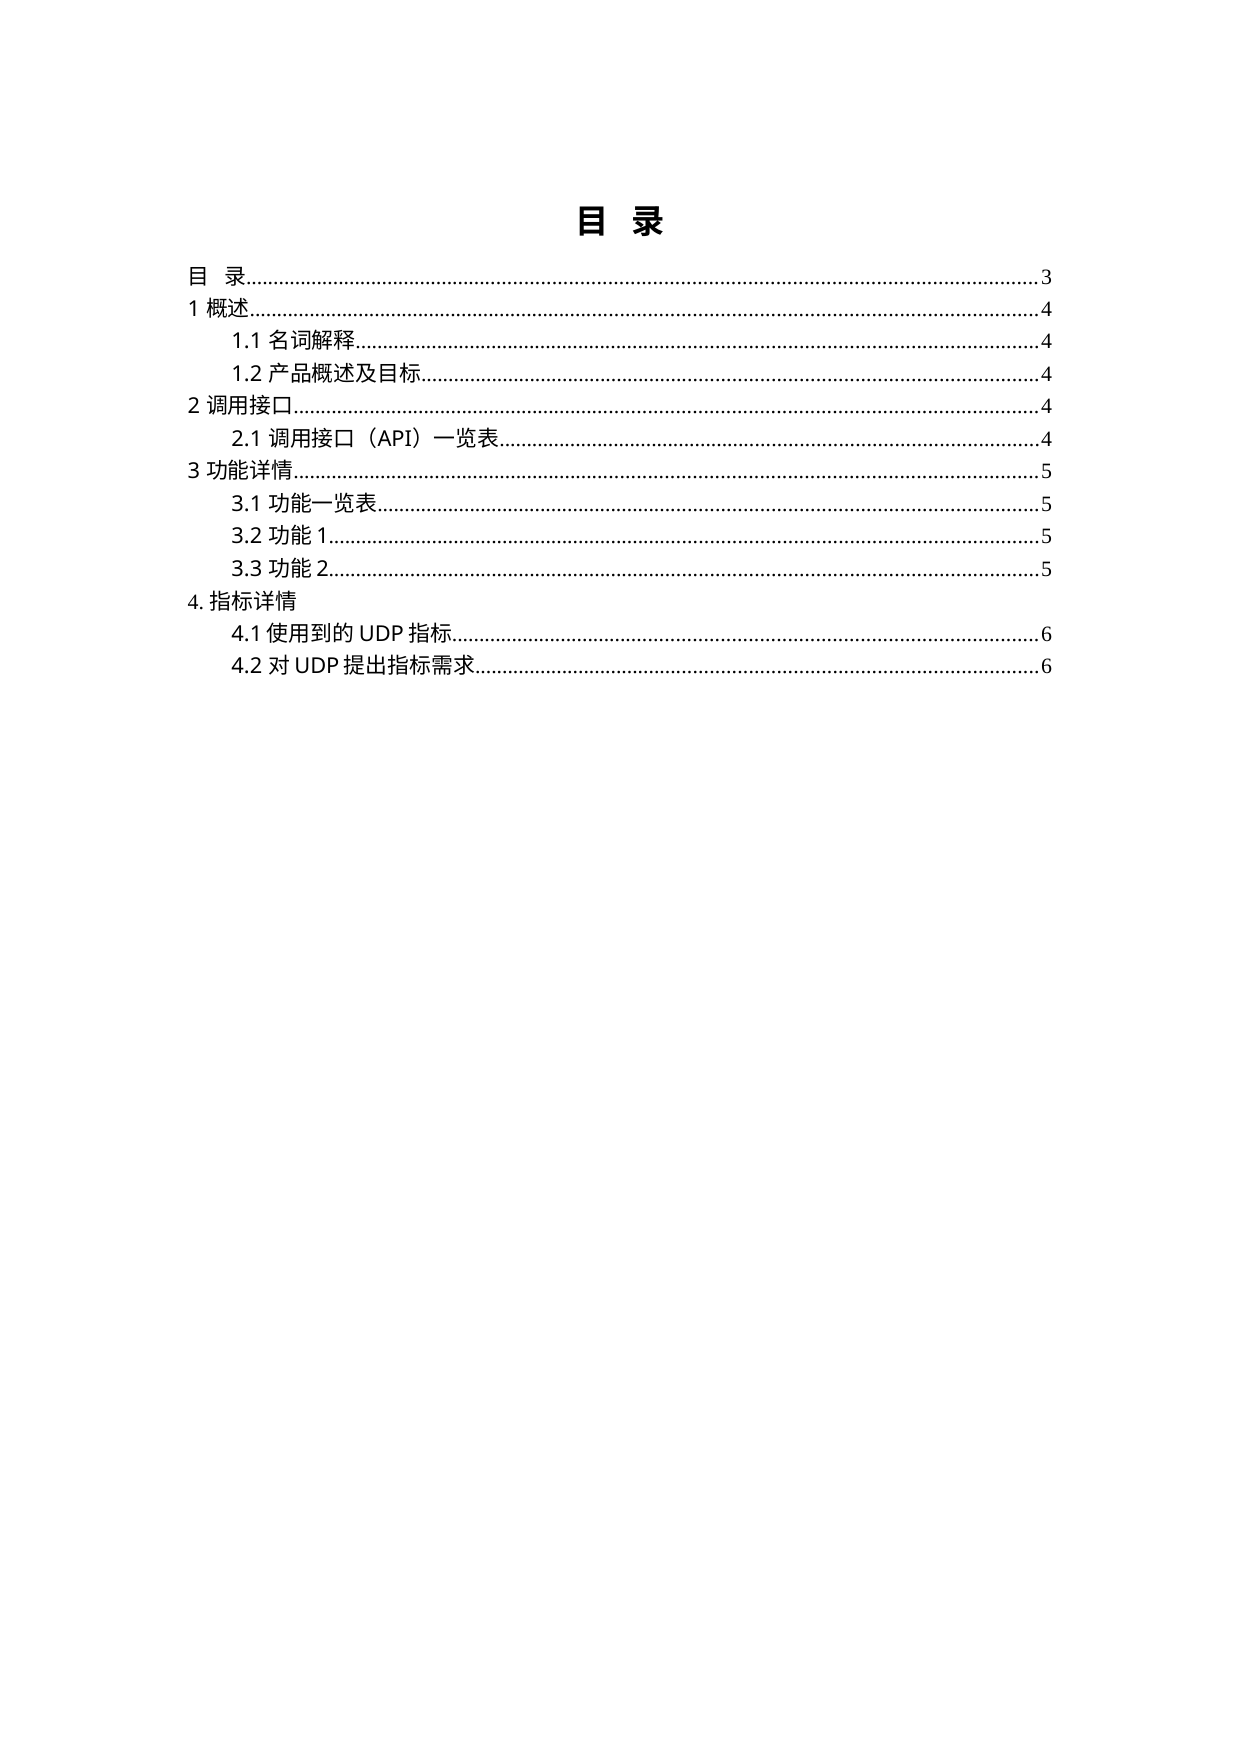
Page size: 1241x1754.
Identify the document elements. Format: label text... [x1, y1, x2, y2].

text 4. 指标详情 [187, 583, 1053, 616]
text 1.2 产品概述及目标 4 [231, 356, 1053, 388]
title 目 录 [187, 187, 1053, 252]
text 1 概述 4 [187, 291, 1053, 323]
text 4.1使用到的UDP指标 6 [231, 616, 1053, 648]
text 2.1 调用接口（API）一览表 4 [231, 421, 1053, 453]
text 2 调用接口 4 [187, 388, 1053, 421]
text 4.2 对UDP提出指标需求 6 [231, 648, 1053, 681]
text 3.1 功能一览表 5 [231, 486, 1053, 518]
text 3.3 功能2 5 [231, 551, 1053, 583]
text 目 录 3 [187, 258, 1053, 291]
text 3 功能详情 5 [187, 453, 1053, 486]
text 3.2 功能1 5 [231, 518, 1053, 551]
text 1.1 名词解释 4 [231, 323, 1053, 356]
